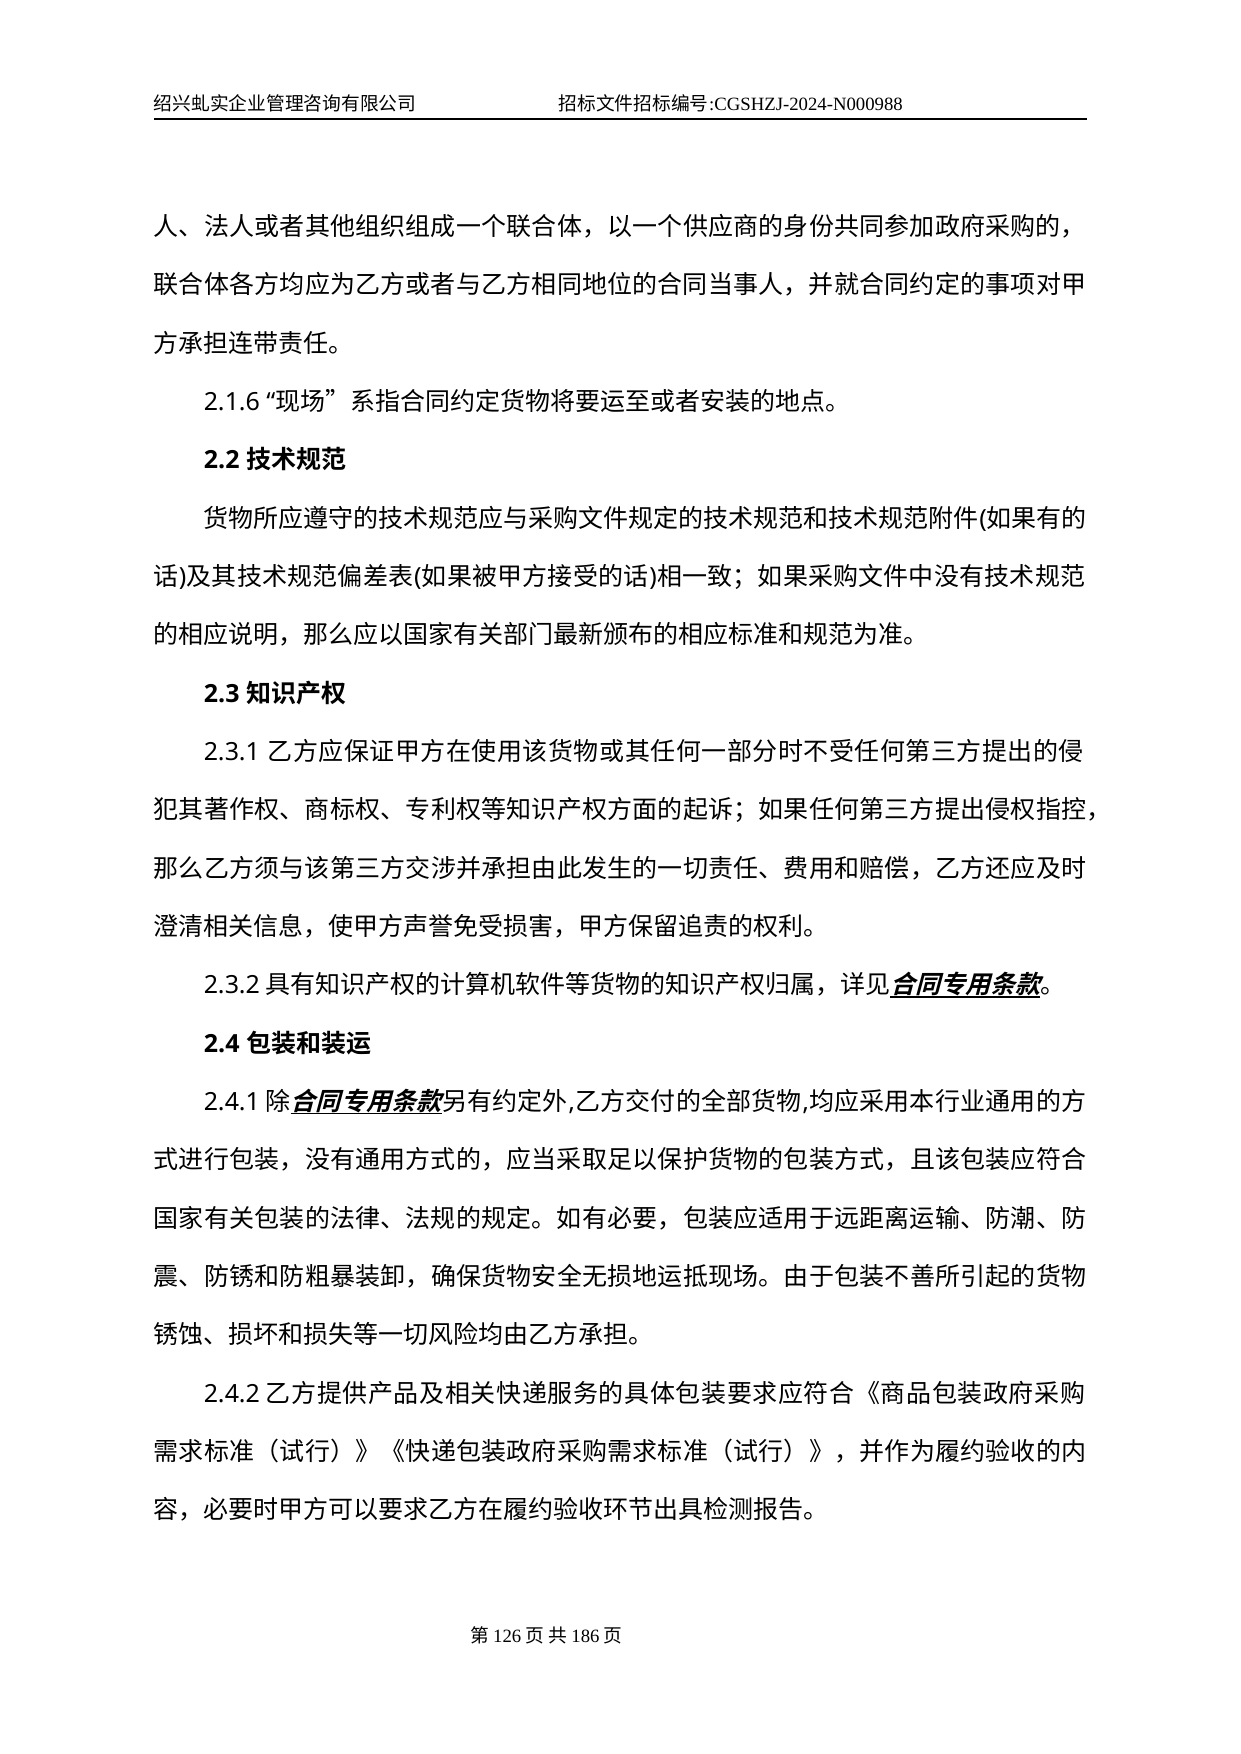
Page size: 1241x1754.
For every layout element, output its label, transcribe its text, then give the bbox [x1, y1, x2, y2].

text 2.4 包装和装运 [153, 1006, 1087, 1064]
text 2.4.2乙方提供产品及相关快递服务的具体包装要求应符合《商品包装政府采购需求标准（试行）》《快递包装政府采购需求标准（试行）》，并作为履约验收的内容，必要时甲方可以要求乙方在履约验收环节出具检测报告。 [153, 1356, 1087, 1531]
text 2.3 知识产权 [153, 656, 1087, 714]
text 2.1.6 “现场”系指合同约定货物将要运至或者安装的地点。 [153, 364, 1087, 422]
text 2.3.1 乙方应保证甲方在使用该货物或其任何一部分时不受任何第三方提出的侵犯其著作权、商标权、专利权等知识产权方面的起诉；如果任何第三方提出侵权指控，那么乙方须与该第三方交涉并承担由此发生的一切责任、费用和赔偿，乙方还应及时澄清相关信息，使甲方声誉免受损害，甲方保留追责的权利。 [153, 714, 1087, 947]
text 2.2 技术规范 [153, 422, 1087, 481]
text 货物所应遵守的技术规范应与采购文件规定的技术规范和技术规范附件(如果有的话)及其技术规范偏差表(如果被甲方接受的话)相一致；如果采购文件中没有技术规范的相应说明，那么应以国家有关部门最新颁布的相应标准和规范为准。 [153, 481, 1087, 656]
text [153, 189, 1087, 364]
text 2.3.2具有知识产权的计算机软件等货物的知识产权归属，详见合同专用条款。 [153, 947, 1087, 1006]
text 2.4.1除合同专用条款另有约定外,乙方交付的全部货物,均应采用本行业通用的方式进行包装，没有通用方式的，应当采取足以保护货物的包装方式，且该包装应符合国家有关包装的法律、法规的规定。如有必要，包装应适用于远距离运输、防潮、防震、防锈和防粗暴装卸，确保货物安全无损地运抵现场。由于包装不善所引起的货物锈蚀、损坏和损失等一切风险均由乙方承担。 [153, 1064, 1087, 1356]
